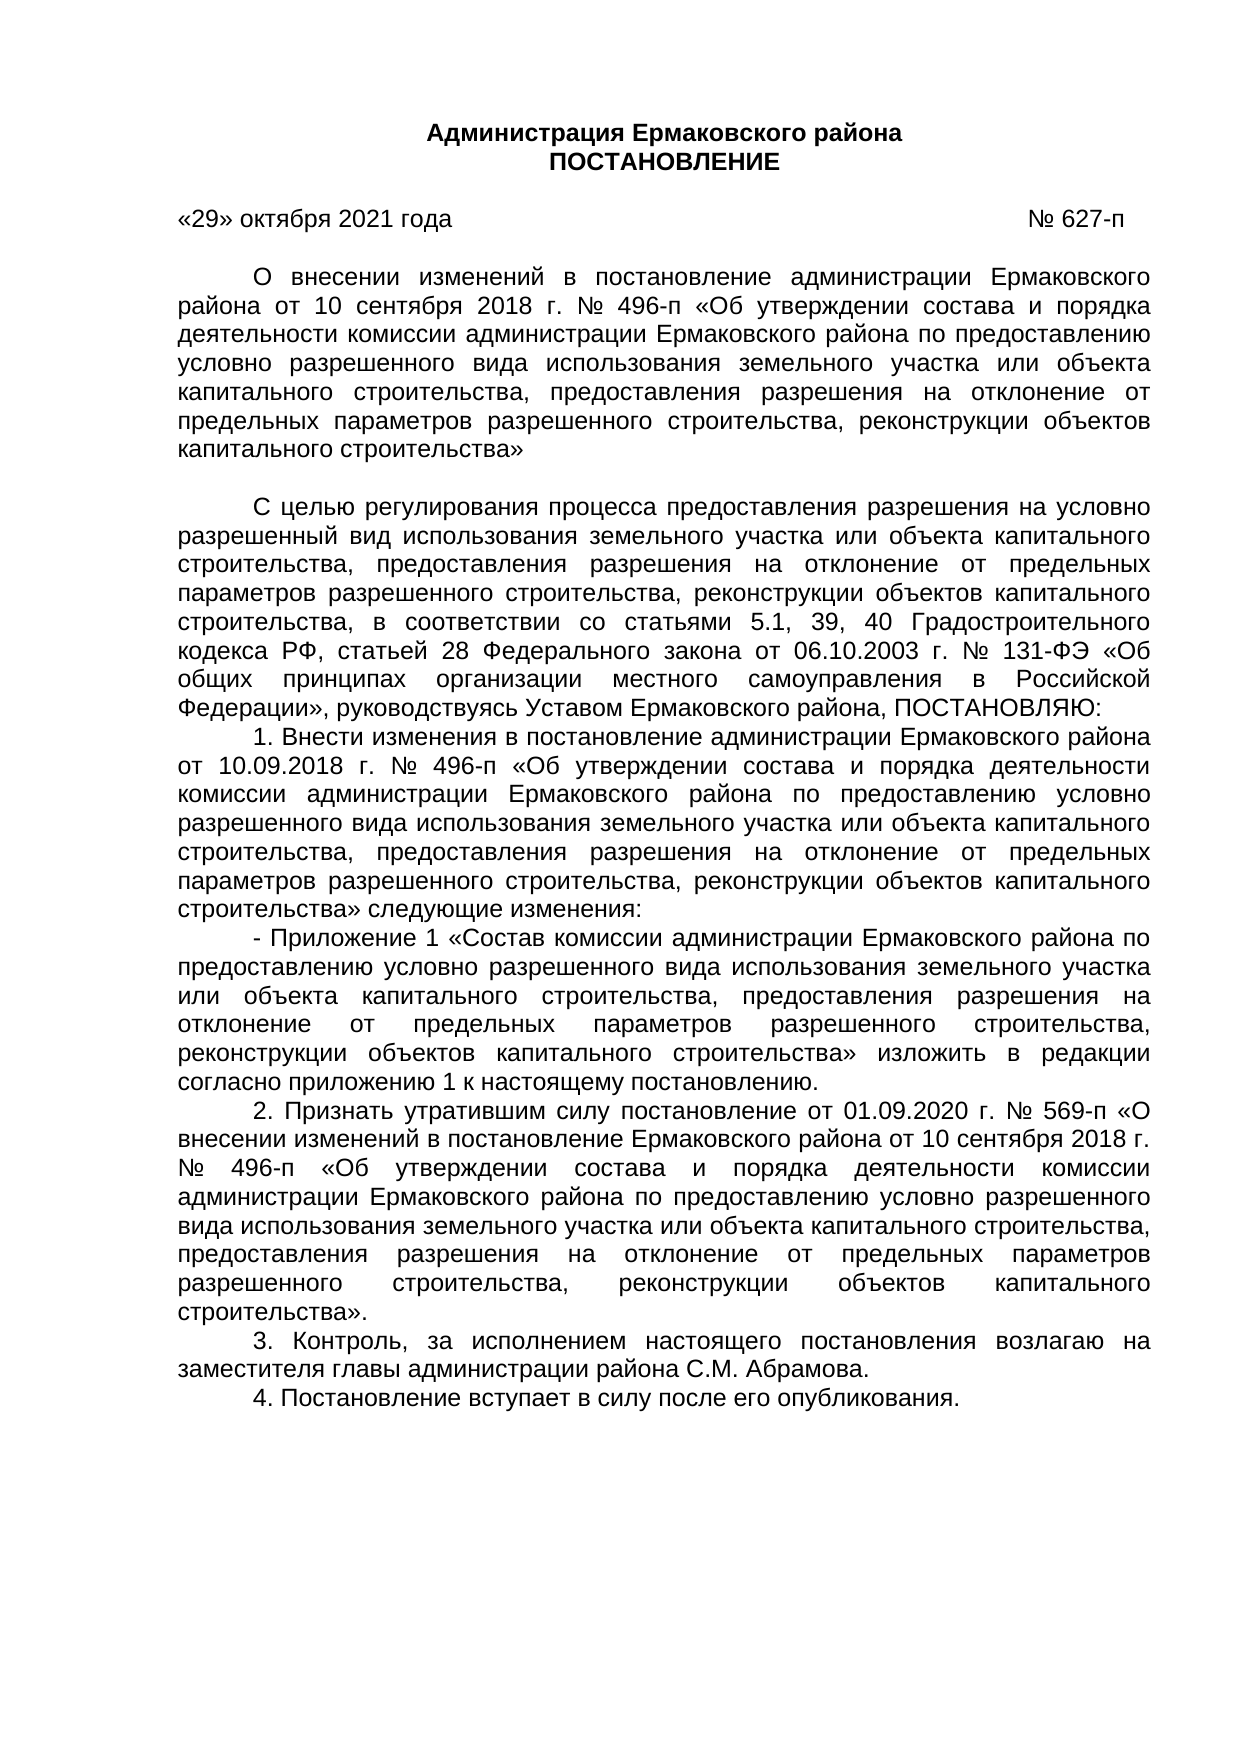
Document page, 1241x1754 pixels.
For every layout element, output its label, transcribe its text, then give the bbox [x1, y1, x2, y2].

text ПОСТАНОВЛЕНИЕ [177, 147, 1152, 176]
text «29» октября 2021 года № 627-п [177, 204, 1152, 233]
text - Приложение 1 «Состав комиссии администрации Ермаковского района по предоставлению условно разрешенного вида использования земельного участка или объекта капитального строительства, предоставления разрешения на отклонение от предельных параметров разрешенного строительства, реконструкции объектов капитального строительства» изложить в редакции согласно приложению 1 к настоящему постановлению. [177, 923, 1152, 1096]
text Администрация Ермаковского района [177, 118, 1152, 147]
text С целью регулирования процесса предоставления разрешения на условно разрешенный вид использования земельного участка или объекта капитального строительства, предоставления разрешения на отклонение от предельных параметров разрешенного строительства, реконструкции объектов капитального строительства, в соответствии со статьями 5.1, 39, 40 Градостроительного кодекса РФ, статьей 28 Федерального закона от 06.10.2003 г. № 131-ФЭ «Об общих принципах организации местного самоуправления в Российской Федерации», руководствуясь Уставом Ермаковского района, ПОСТАНОВЛЯЮ: [177, 492, 1152, 722]
text 2. Признать утратившим силу постановление от 01.09.2020 г. № 569-п «О внесении изменений в постановление Ермаковского района от 10 сентября 2018 г. № 496-п «Об утверждении состава и порядка деятельности комиссии администрации Ермаковского района по предоставлению условно разрешенного вида использования земельного участка или объекта капитального строительства, предоставления разрешения на отклонение от предельных параметров разрешенного строительства, реконструкции объектов капитального строительства». [177, 1096, 1152, 1326]
text 4. Постановление вступает в силу после его опубликования. [177, 1383, 1152, 1412]
text 1. Внести изменения в постановление администрации Ермаковского района от 10.09.2018 г. № 496-п «Об утверждении состава и порядка деятельности комиссии администрации Ермаковского района по предоставлению условно разрешенного вида использования земельного участка или объекта капитального строительства, предоставления разрешения на отклонение от предельных параметров разрешенного строительства, реконструкции объектов капитального строительства» следующие изменения: [177, 722, 1152, 923]
text О внесении изменений в постановление администрации Ермаковского района от 10 сентября 2018 г. № 496-п «Об утверждении состава и порядка деятельности комиссии администрации Ермаковского района по предоставлению условно разрешенного вида использования земельного участка или объекта капитального строительства, предоставления разрешения на отклонение от предельных параметров разрешенного строительства, реконструкции объектов капитального строительства» [177, 262, 1152, 463]
text 3. Контроль, за исполнением настоящего постановления возлагаю на заместителя главы администрации района С.М. Абрамова. [177, 1326, 1152, 1383]
